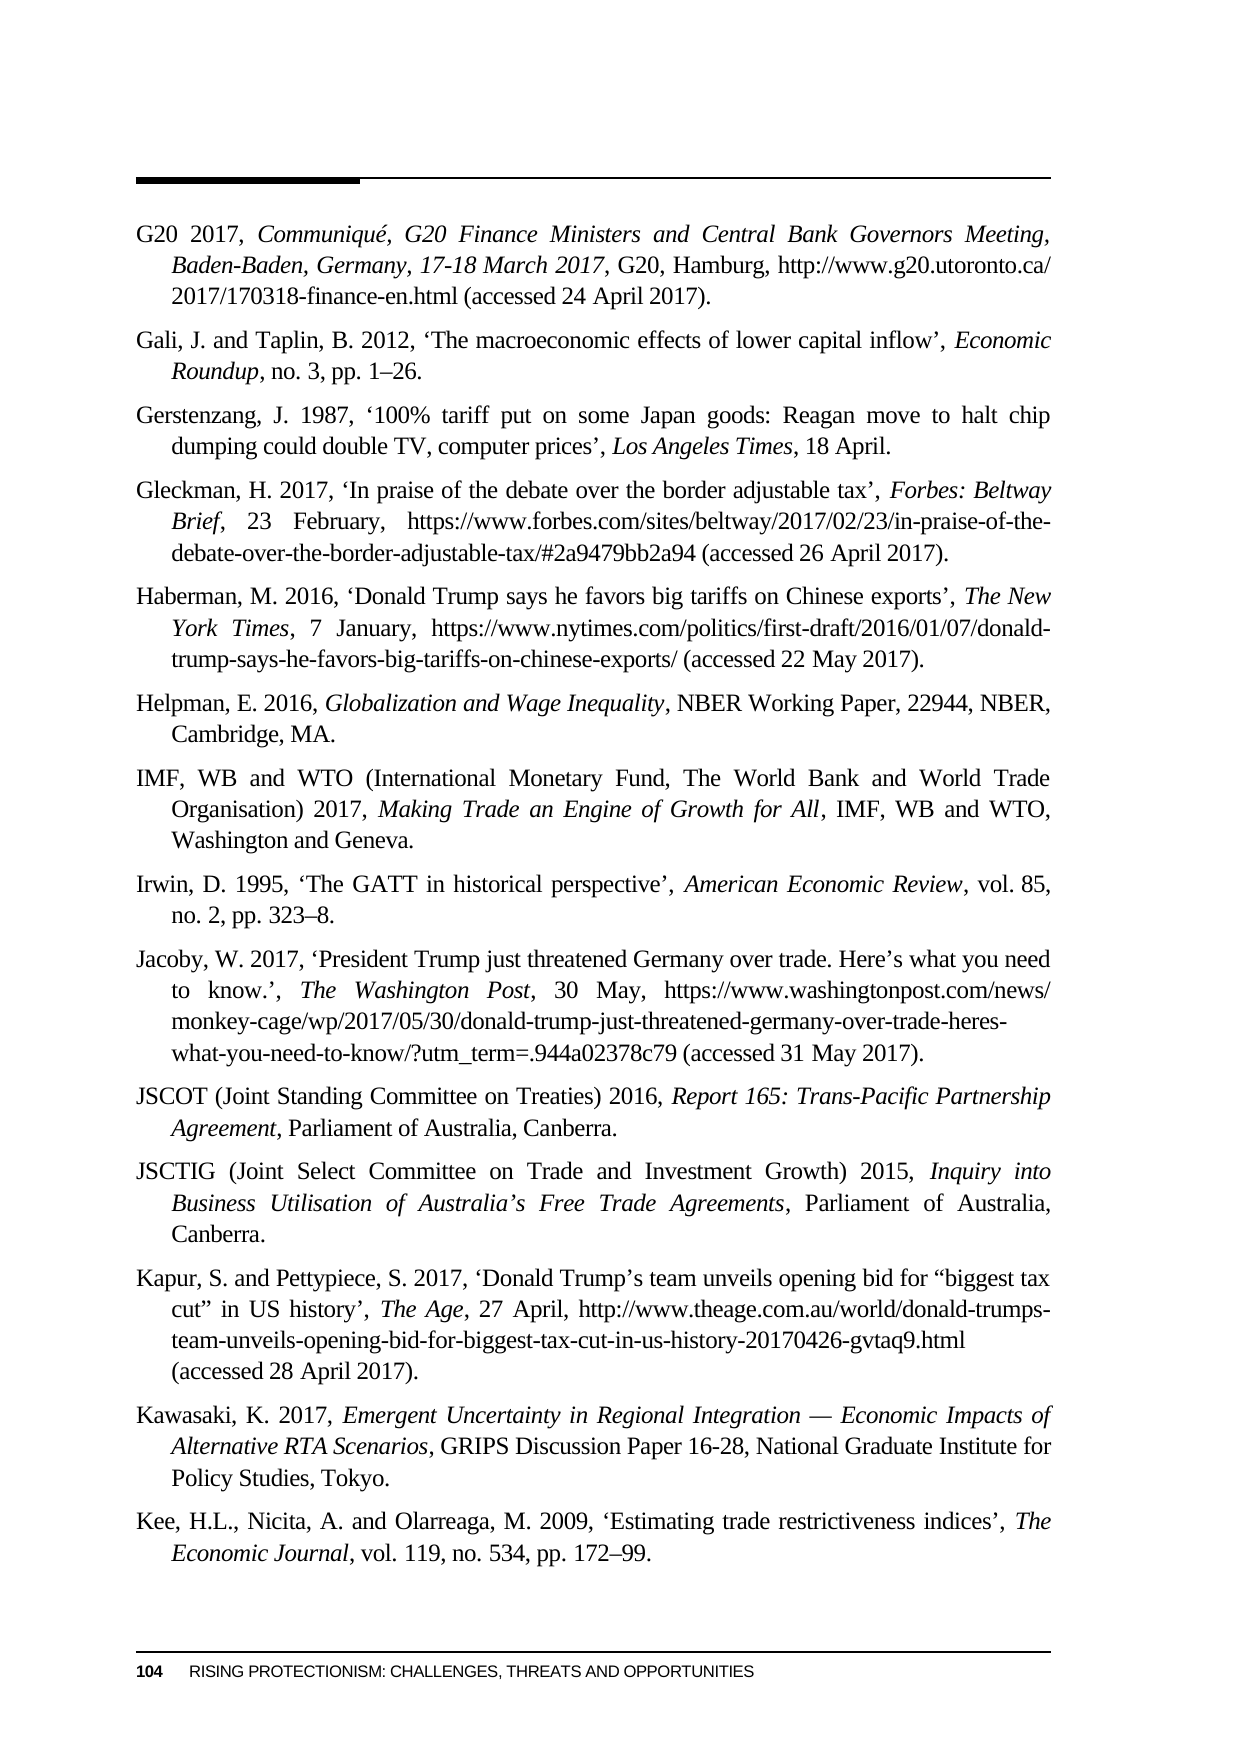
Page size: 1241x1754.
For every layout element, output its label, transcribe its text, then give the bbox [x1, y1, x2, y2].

text Kapur, S. and Pettypiece, S. 2017, ‘Donald Trump’s team unveils opening bid for “biggest tax cut” in US history’, The Age, 27 April, http://www.theage.com.au/world/donald-trumps-team-unveils-opening-bid-for-biggest-tax-cut-in-us-history-20170426-gvtaq9.html (accessed 28 April 2017). [136, 1260, 1051, 1385]
text G20 2017, Communiqué, G20 Finance Ministers and Central Bank Governors Meeting, Baden-Baden, Germany, 17-18 March 2017, G20, Hamburg, http://www.g20.utoronto.ca/ 2017/170318-finance-en.html (accessed 24 April 2017). [136, 216, 1051, 310]
text Helpman, E. 2016, Globalization and Wage Inequality, NBER Working Paper, 22944, NBER, Cambridge, MA. [136, 685, 1051, 748]
text Kee, H.L., Nicita, A. and Olarreaga, M. 2009, ‘Estimating trade restrictiveness indices’, The Economic Journal, vol. 119, no. 534, pp. 172–99. [136, 1504, 1051, 1566]
text JSCTIG (Joint Select Committee on Trade and Investment Growth) 2015, Inquiry into Business Utilisation of Australia’s Free Trade Agreements, Parliament of Australia, Canberra. [136, 1154, 1051, 1248]
text IMF, WB and WTO (International Monetary Fund, The World Bank and World Trade Organisation) 2017, Making Trade an Engine of Growth for All, IMF, WB and WTO, Washington and Geneva. [136, 760, 1051, 854]
text Gali, J. and Taplin, B. 2012, ‘The macroeconomic effects of lower capital inflow’, Economic Roundup, no. 3, pp. 1–26. [136, 323, 1051, 385]
text Gleckman, H. 2017, ‘In praise of the debate over the border adjustable tax’, Forbes: Beltway Brief, 23 February, https://www.forbes.com/sites/beltway/2017/02/23/in-praise-of-the-debate-over-the-border-adjustable-tax/#2a9479bb2a94 (accessed 26 April 2017). [136, 473, 1051, 566]
text Haberman, M. 2016, ‘Donald Trump says he favors big tariffs on Chinese exports’, The New York Times, 7 January, https://www.nytimes.com/politics/first-draft/2016/01/07/donald-trump-says-he-favors-big-tariffs-on-chinese-exports/ (accessed 22 May 2017). [136, 579, 1051, 673]
text Jacoby, W. 2017, ‘President Trump just threatened Germany over trade. Here’s what you need to know.’, The Washington Post, 30 May, https://www.washingtonpost.com/news/ monkey-cage/wp/2017/05/30/donald-trump-just-threatened-germany-over-trade-heres-what-you-need-to-know/?utm_term=.944a02378c79 (accessed 31 May 2017). [136, 941, 1051, 1066]
text Irwin, D. 1995, ‘The GATT in historical perspective’, American Economic Review, vol. 85, no. 2, pp. 323–8. [136, 866, 1051, 929]
text Gerstenzang, J. 1987, ‘100% tariff put on some Japan goods: Reagan move to halt chip dumping could double TV, computer prices’, Los Angeles Times, 18 April. [136, 398, 1051, 460]
text JSCOT (Joint Standing Committee on Treaties) 2016, Report 165: Trans-Pacific Partnership Agreement, Parliament of Australia, Canberra. [136, 1079, 1051, 1141]
text Kawasaki, K. 2017, Emergent Uncertainty in Regional Integration — Economic Impacts of Alternative RTA Scenarios, GRIPS Discussion Paper 16-28, National Graduate Institute for Policy Studies, Tokyo. [136, 1398, 1051, 1491]
